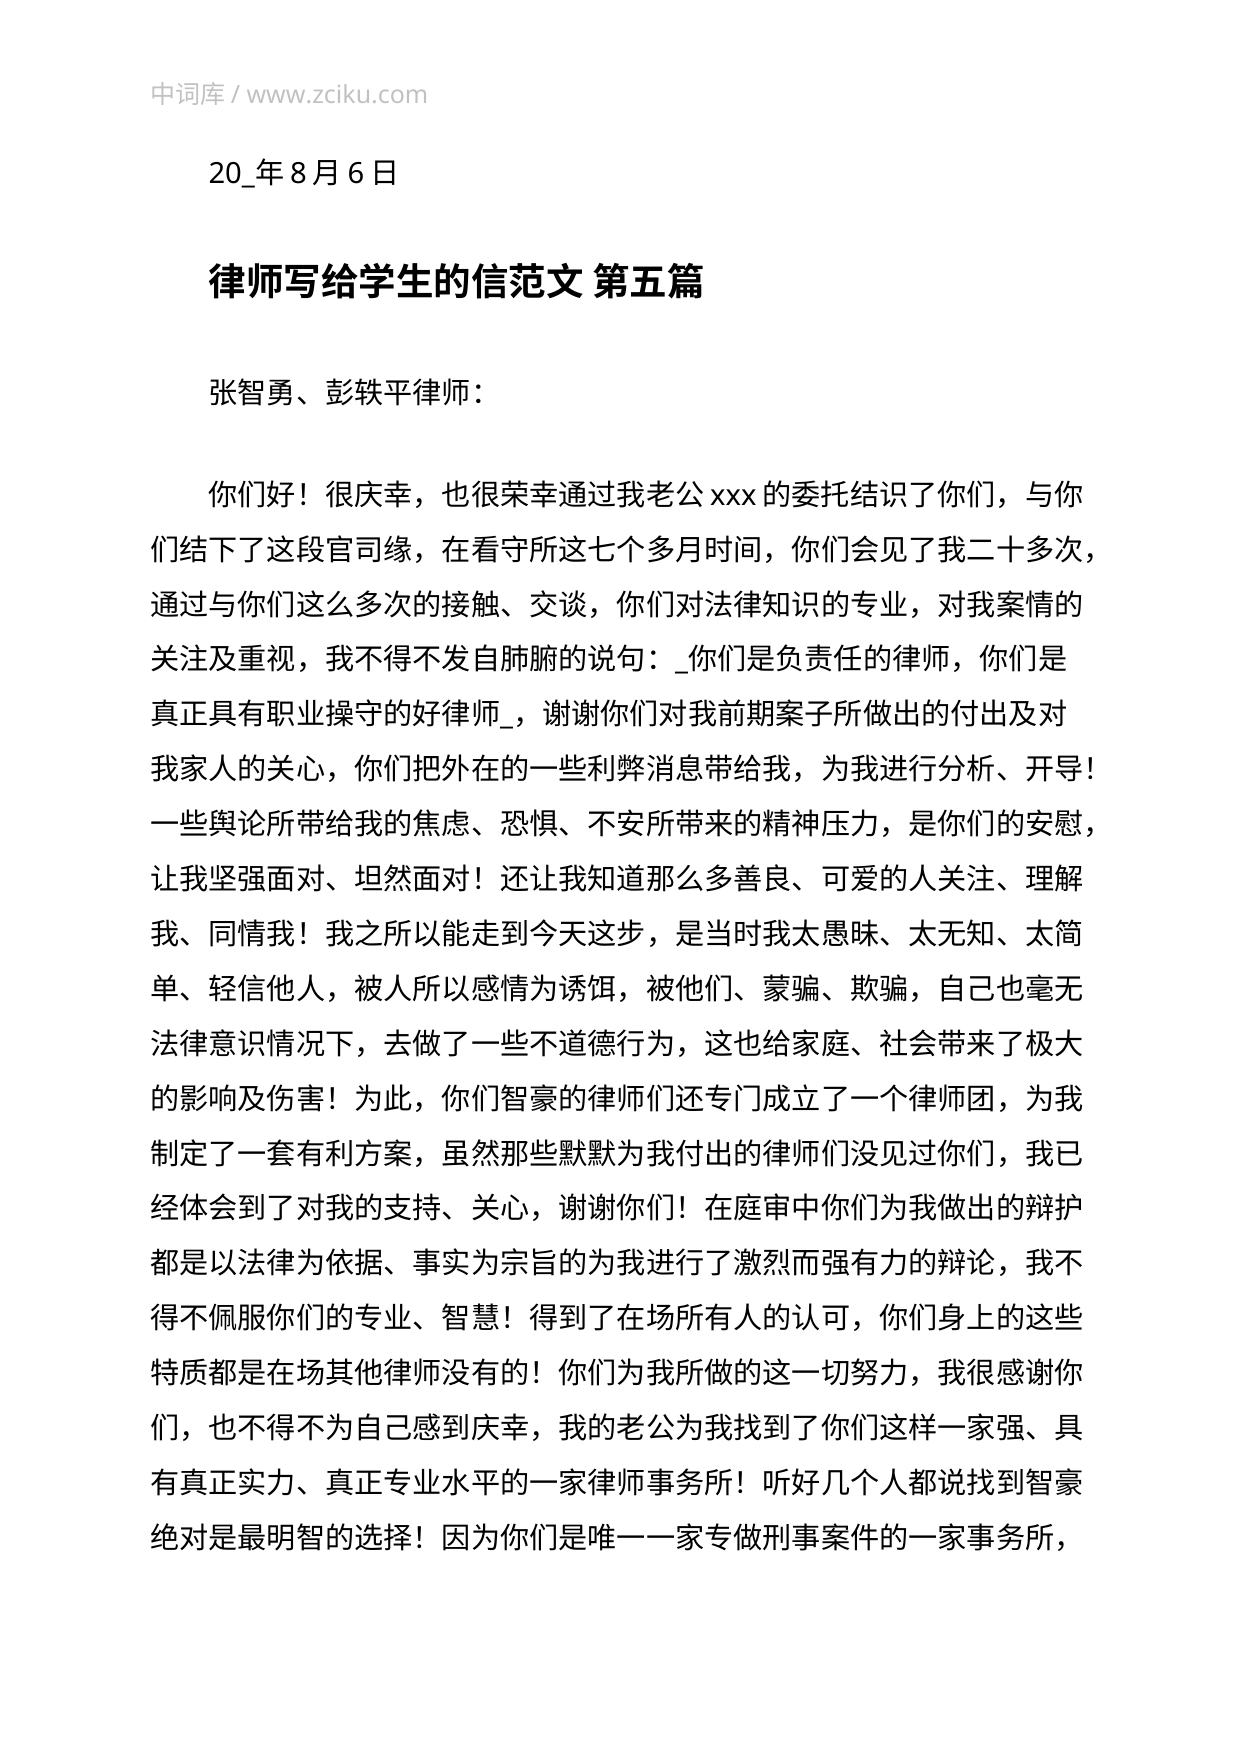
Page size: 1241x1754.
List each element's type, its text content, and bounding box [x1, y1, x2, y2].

text 20_年8月6日 [150, 150, 1090, 192]
text 律师写给学生的信范文 第五篇 [150, 252, 1090, 306]
text 张智勇、彭轶平律师： [150, 369, 1090, 412]
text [150, 471, 1090, 1557]
